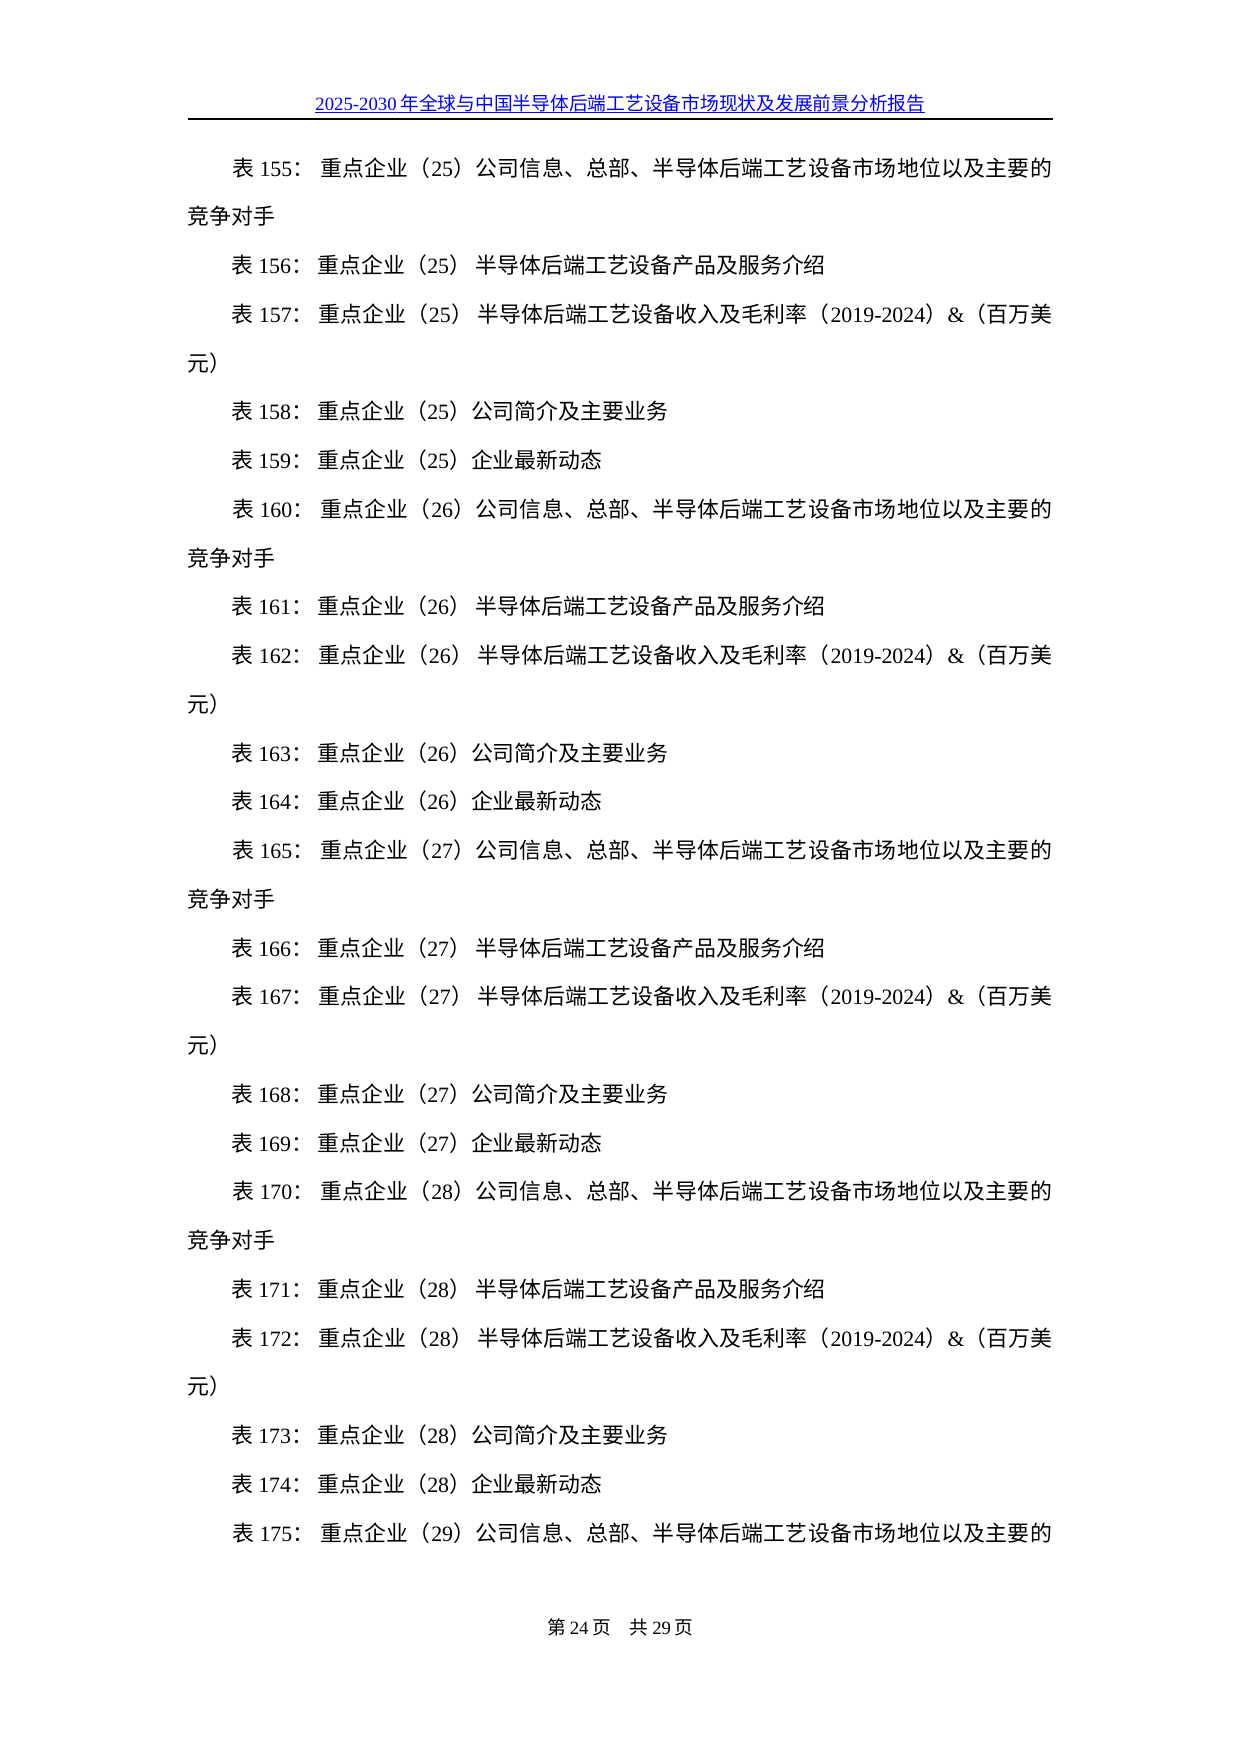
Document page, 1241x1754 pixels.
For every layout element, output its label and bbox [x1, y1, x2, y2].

text [187, 150, 1053, 1548]
